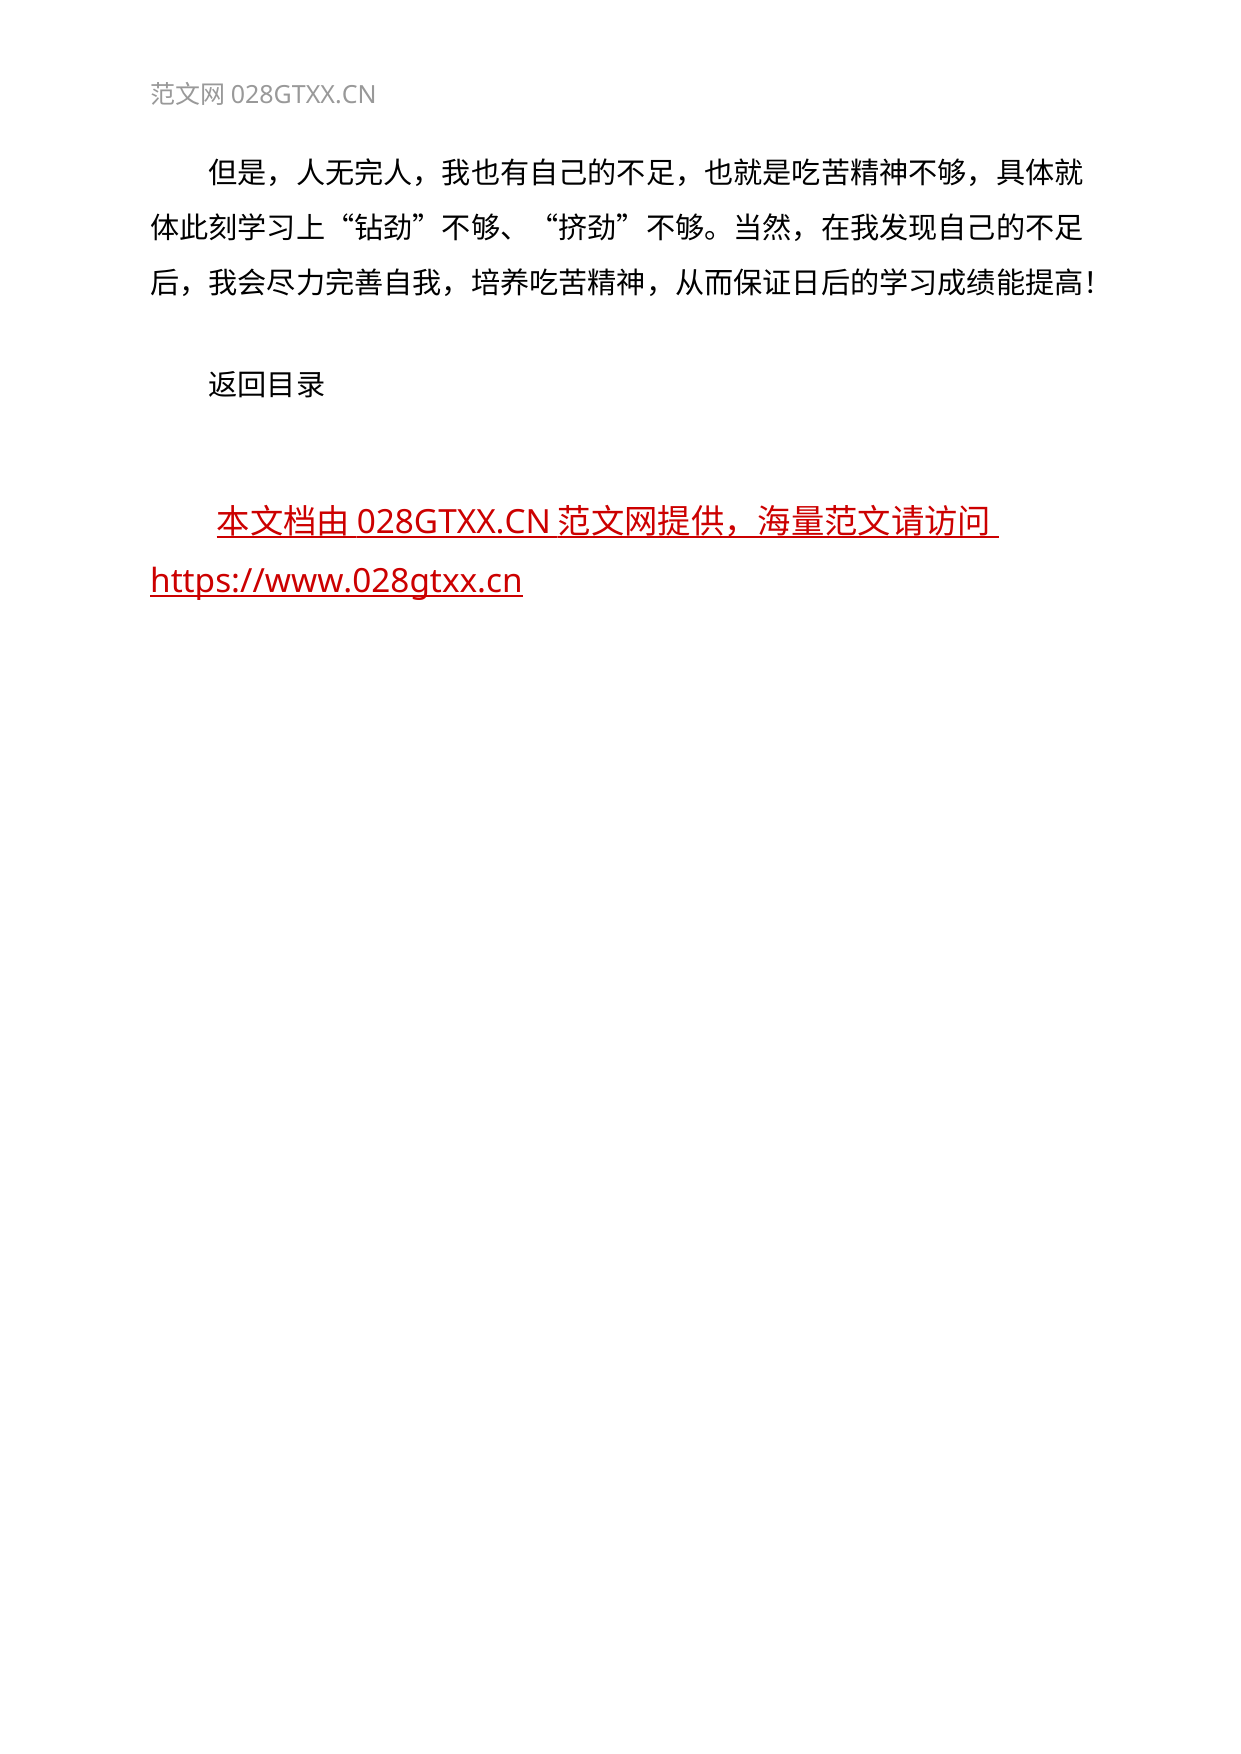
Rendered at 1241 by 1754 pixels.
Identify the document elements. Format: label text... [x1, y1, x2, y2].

text 本文档由028GTXX.CN范文网提供，海量范文请访问 https://www.028gtxx.cn [150, 494, 1090, 602]
text 返回目录 [150, 362, 1090, 404]
text 但是，人无完人，我也有自己的不足，也就是吃苦精神不够，具体就体此刻学习上“钻劲”不够、“挤劲”不够。当然，在我发现自己的不足后，我会尽力完善自我，培养吃苦精神，从而保证日后的学习成绩能提高！ [150, 150, 1090, 302]
